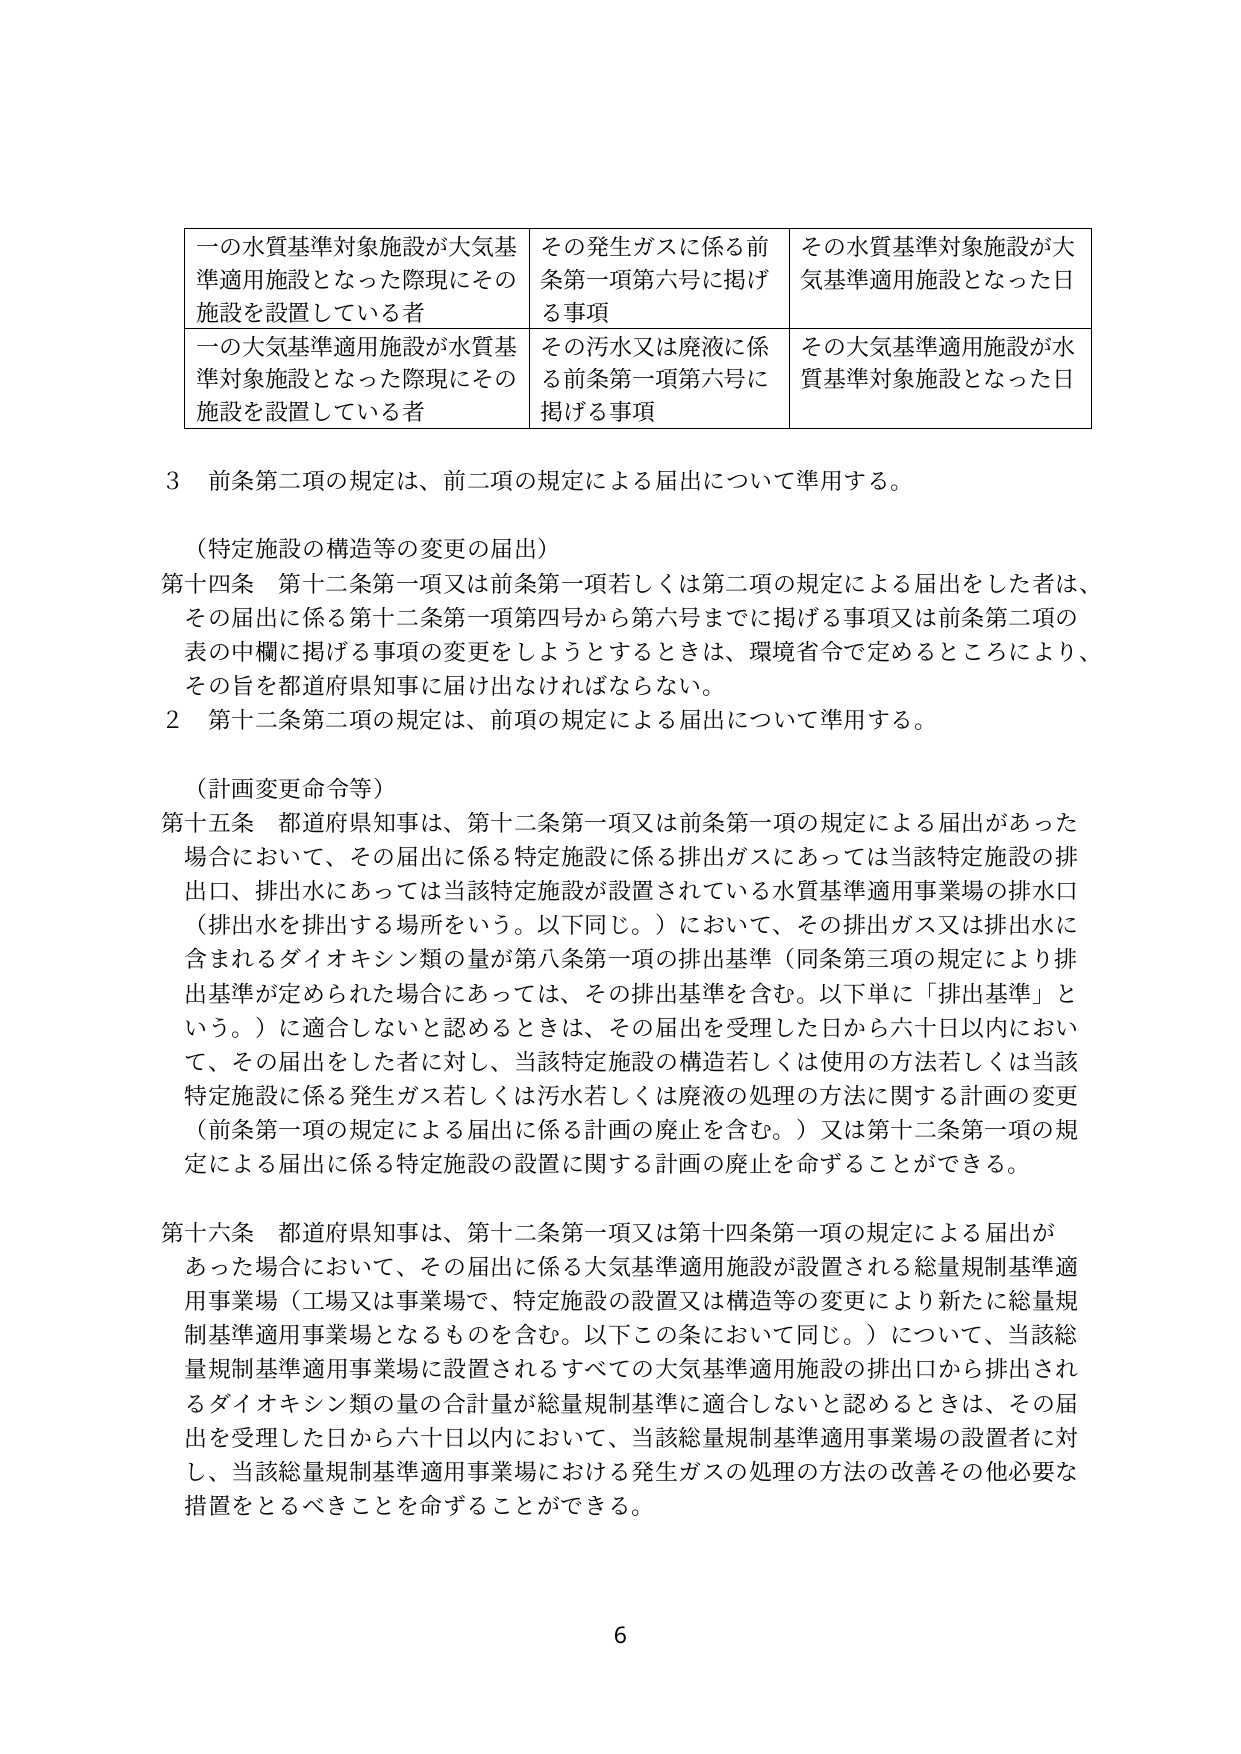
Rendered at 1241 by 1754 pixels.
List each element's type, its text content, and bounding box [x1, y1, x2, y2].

text ２ 第十二条第二項の規定は、前項の規定による届出について準用する。 [161, 702, 1079, 736]
text （計画変更命令等） [184, 770, 1079, 804]
table_cell 一の大気基準適用施設が水質基準対象施設となった際現にその施設を設置している者 [185, 329, 529, 427]
table_header 一の水質基準対象施設が大気基準適用施設となった際現にその施設を設置している者 [185, 229, 529, 328]
table_header その水質基準対象施設が大気基準適用施設となった日 [790, 229, 1091, 328]
text （特定施設の構造等の変更の届出） [184, 531, 1079, 565]
text ３ 前条第二項の規定は、前二項の規定による届出について準用する。 [161, 463, 1079, 497]
text 第十五条 都道府県知事は、第十二条第一項又は前条第一項の規定による届出があった場合において、その届出に係る特定施設に係る排出ガスにあっては当該特定施設の排出口、排出水にあっては当該特定施設が設置されている水質基準適用事業場の排水口（排出水を排出する場所をいう。以下同じ。）において、その排出ガス又は排出水に含まれるダイオキシン類の量が第八条第一項の排出基準（同条第三項の規定により排出基準が定められた場合にあっては、その排出基準を含む。以下単に「排出基準」という。）に適合しないと認めるときは、その届出を受理した日から六十日以内において、その届出をした者に対し、当該特定施設の構造若しくは使用の方法若しくは当該特定施設に係る発生ガス若しくは汚水若しくは廃液の処理の方法に関する計画の変更（前条第一項の規定による届出に係る計画の廃止を含む。）又は第十二条第一項の規定による届出に係る特定施設の設置に関する計画の廃止を命ずることができる。 [161, 804, 1079, 1180]
table_cell その大気基準適用施設が水質基準対象施設となった日 [790, 329, 1091, 427]
text 第十六条 都道府県知事は、第十二条第一項又は第十四条第一項の規定による届出があった場合において、その届出に係る大気基準適用施設が設置される総量規制基準適用事業場（工場又は事業場で、特定施設の設置又は構造等の変更により新たに総量規制基準適用事業場となるものを含む。以下この条において同じ。）について、当該総量規制基準適用事業場に設置されるすべての大気基準適用施設の排出口から排出されるダイオキシン類の量の合計量が総量規制基準に適合しないと認めるときは、その届出を受理した日から六十日以内において、当該総量規制基準適用事業場の設置者に対し、当該総量規制基準適用事業場における発生ガスの処理の方法の改善その他必要な措置をとるべきことを命ずることができる。 [161, 1214, 1079, 1522]
text 第十四条 第十二条第一項又は前条第一項若しくは第二項の規定による届出をした者は、その届出に係る第十二条第一項第四号から第六号までに掲げる事項又は前条第二項の表の中欄に掲げる事項の変更をしようとするときは、環境省令で定めるところにより、その旨を都道府県知事に届け出なければならない。 [161, 565, 1079, 702]
table_header その発生ガスに係る前条第一項第六号に掲げる事項 [530, 229, 789, 328]
table_cell その汚水又は廃液に係る前条第一項第六号に掲げる事項 [530, 329, 789, 427]
